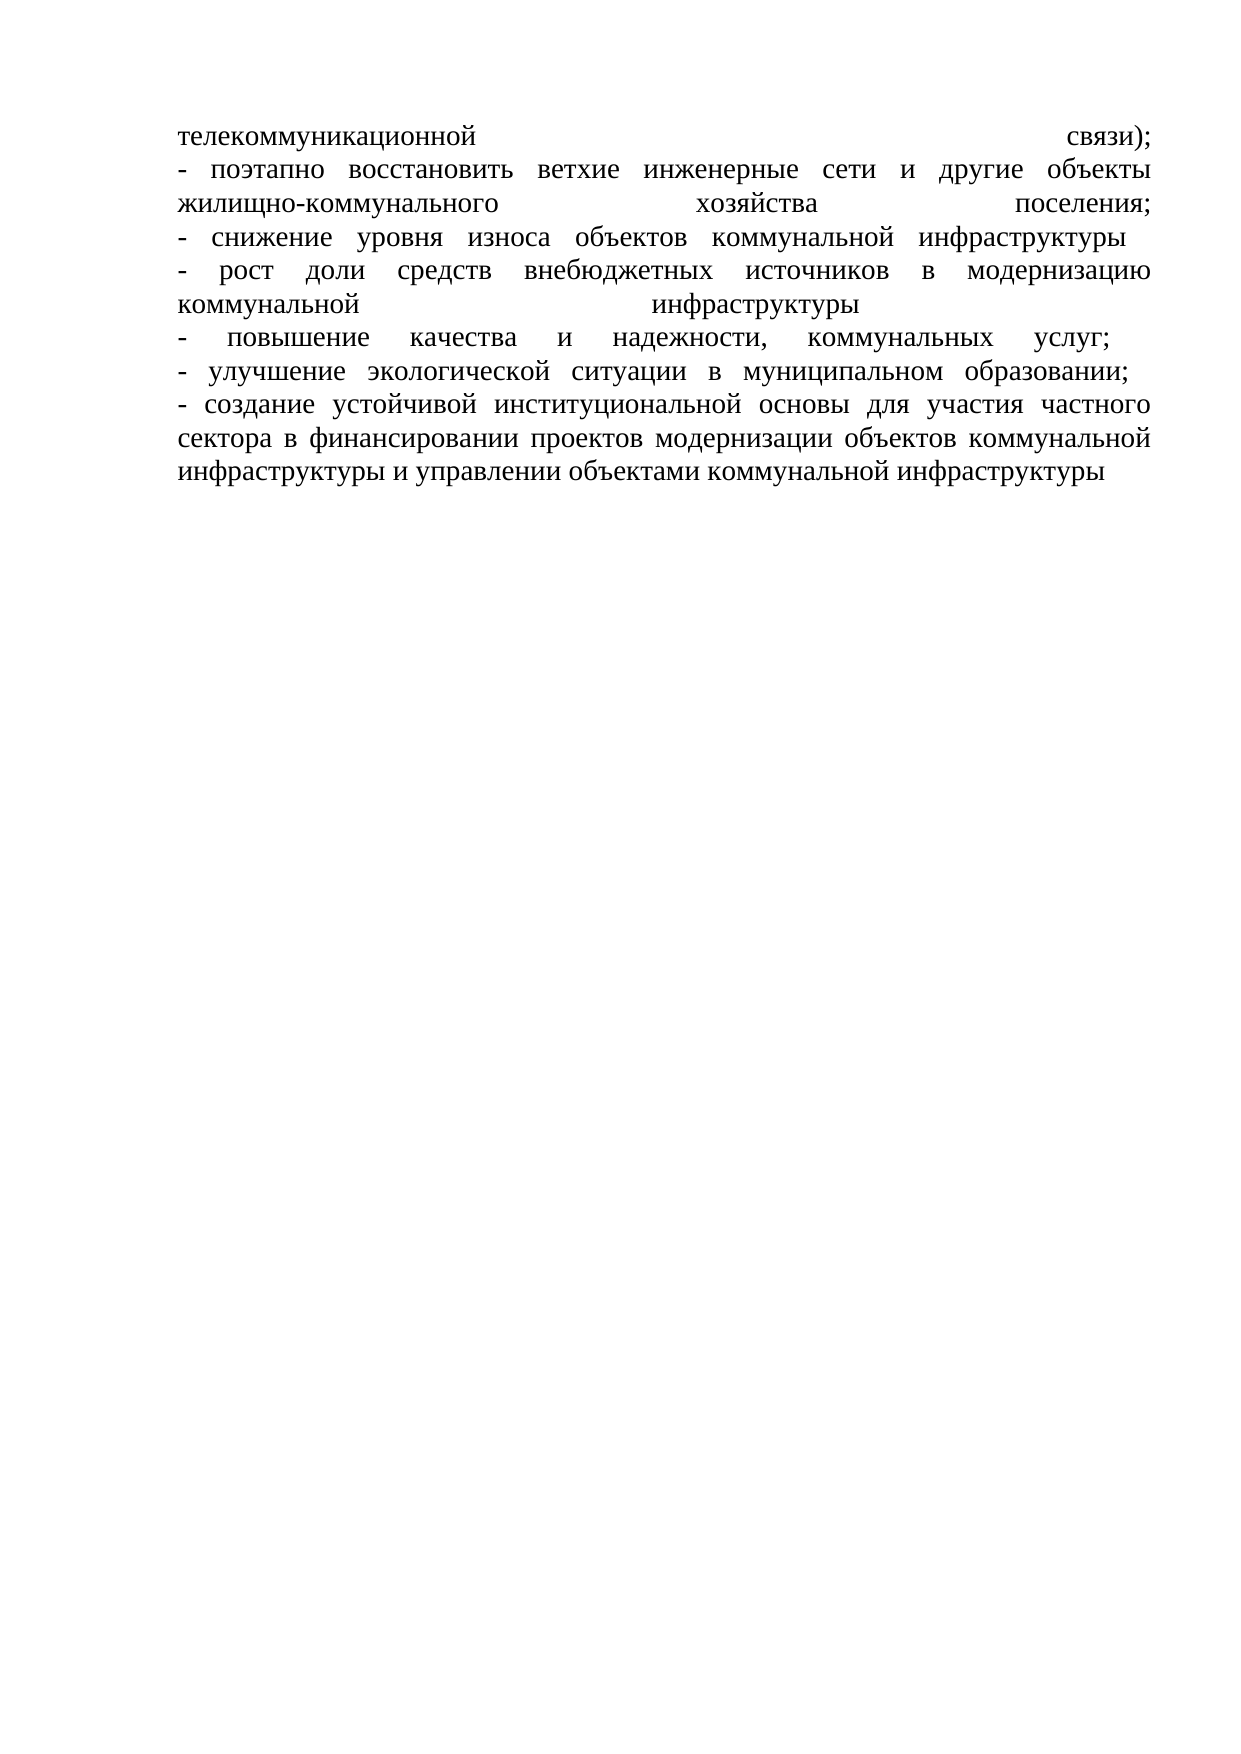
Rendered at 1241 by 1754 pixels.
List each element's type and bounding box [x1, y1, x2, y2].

text [177, 118, 1152, 487]
